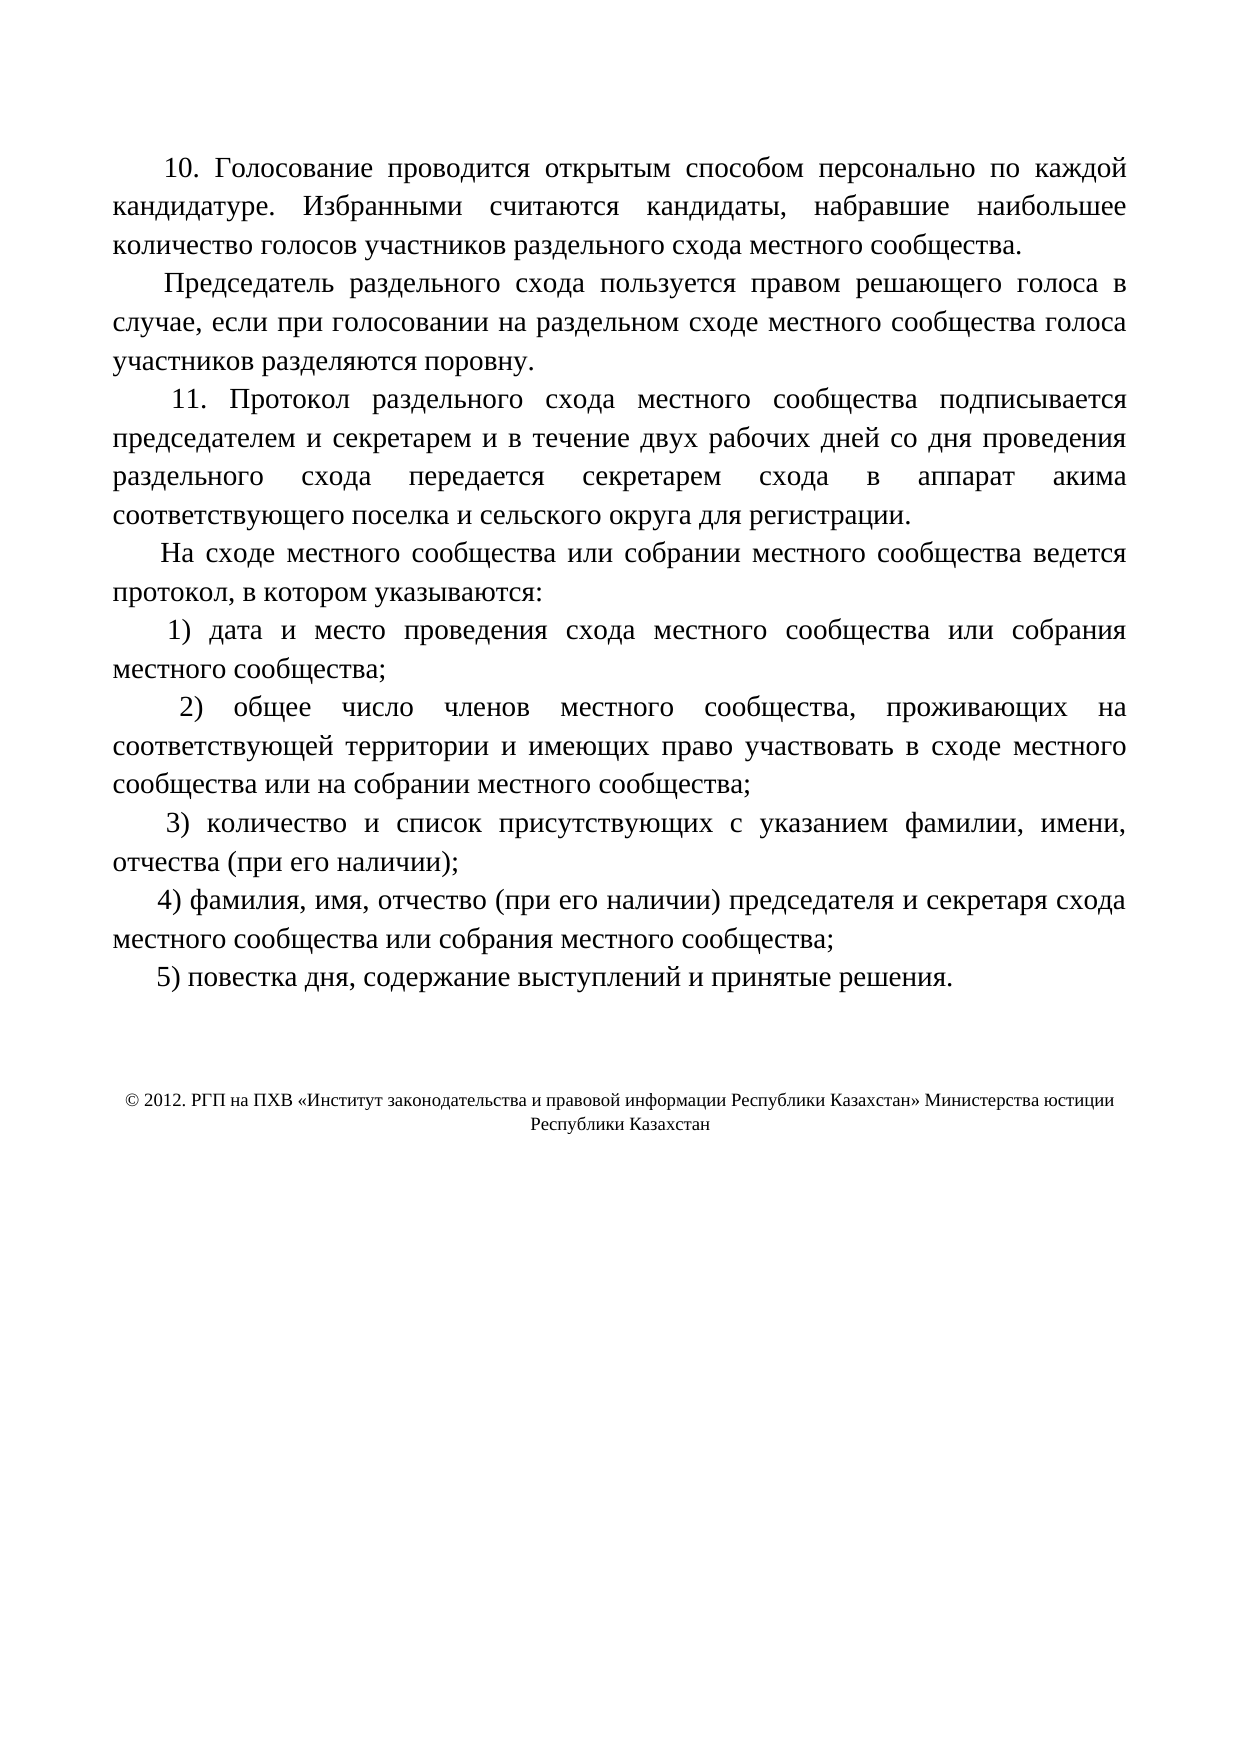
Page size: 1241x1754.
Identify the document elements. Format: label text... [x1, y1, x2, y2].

text 5) повестка дня, содержание выступлений и принятые решения. [112, 959, 1128, 993]
text На сходе местного сообщества или собрании местного сообщества ведется протокол, в котором указываются: [112, 535, 1128, 607]
text 2) общее число членов местного сообщества, проживающих на соответствующей территории и имеющих право участвовать в сходе местного сообщества или на собрании местного сообщества; [112, 689, 1128, 800]
text 4) фамилия, имя, отчество (при его наличии) председателя и секретаря схода местного сообщества или собрания местного сообщества; [112, 882, 1128, 954]
text © 2012. РГП на ПХВ «Институт законодательства и правовой информации Республики Казахстан» Министерства юстиции Республики Казахстан [112, 1088, 1128, 1135]
text 10. Голосование проводится открытым способом персонально по каждой кандидатуре. Избранными считаются кандидаты, набравшие наибольшее количество голосов участников раздельного схода местного сообщества. [112, 150, 1128, 261]
text Председатель раздельного схода пользуется правом решающего голоса в случае, если при голосовании на раздельном сходе местного сообщества голоса участников разделяются поровну. [112, 266, 1128, 376]
text 11. Протокол раздельного схода местного сообщества подписывается председателем и секретарем и в течение двух рабочих дней со дня проведения раздельного схода передается секретарем схода в аппарат акима соответствующего поселка и сельского округа для регистрации. [112, 381, 1128, 530]
text 3) количество и список присутствующих с указанием фамилии, имени, отчества (при его наличии); [112, 805, 1128, 877]
text 1) дата и место проведения схода местного сообщества или собрания местного сообщества; [112, 612, 1128, 684]
